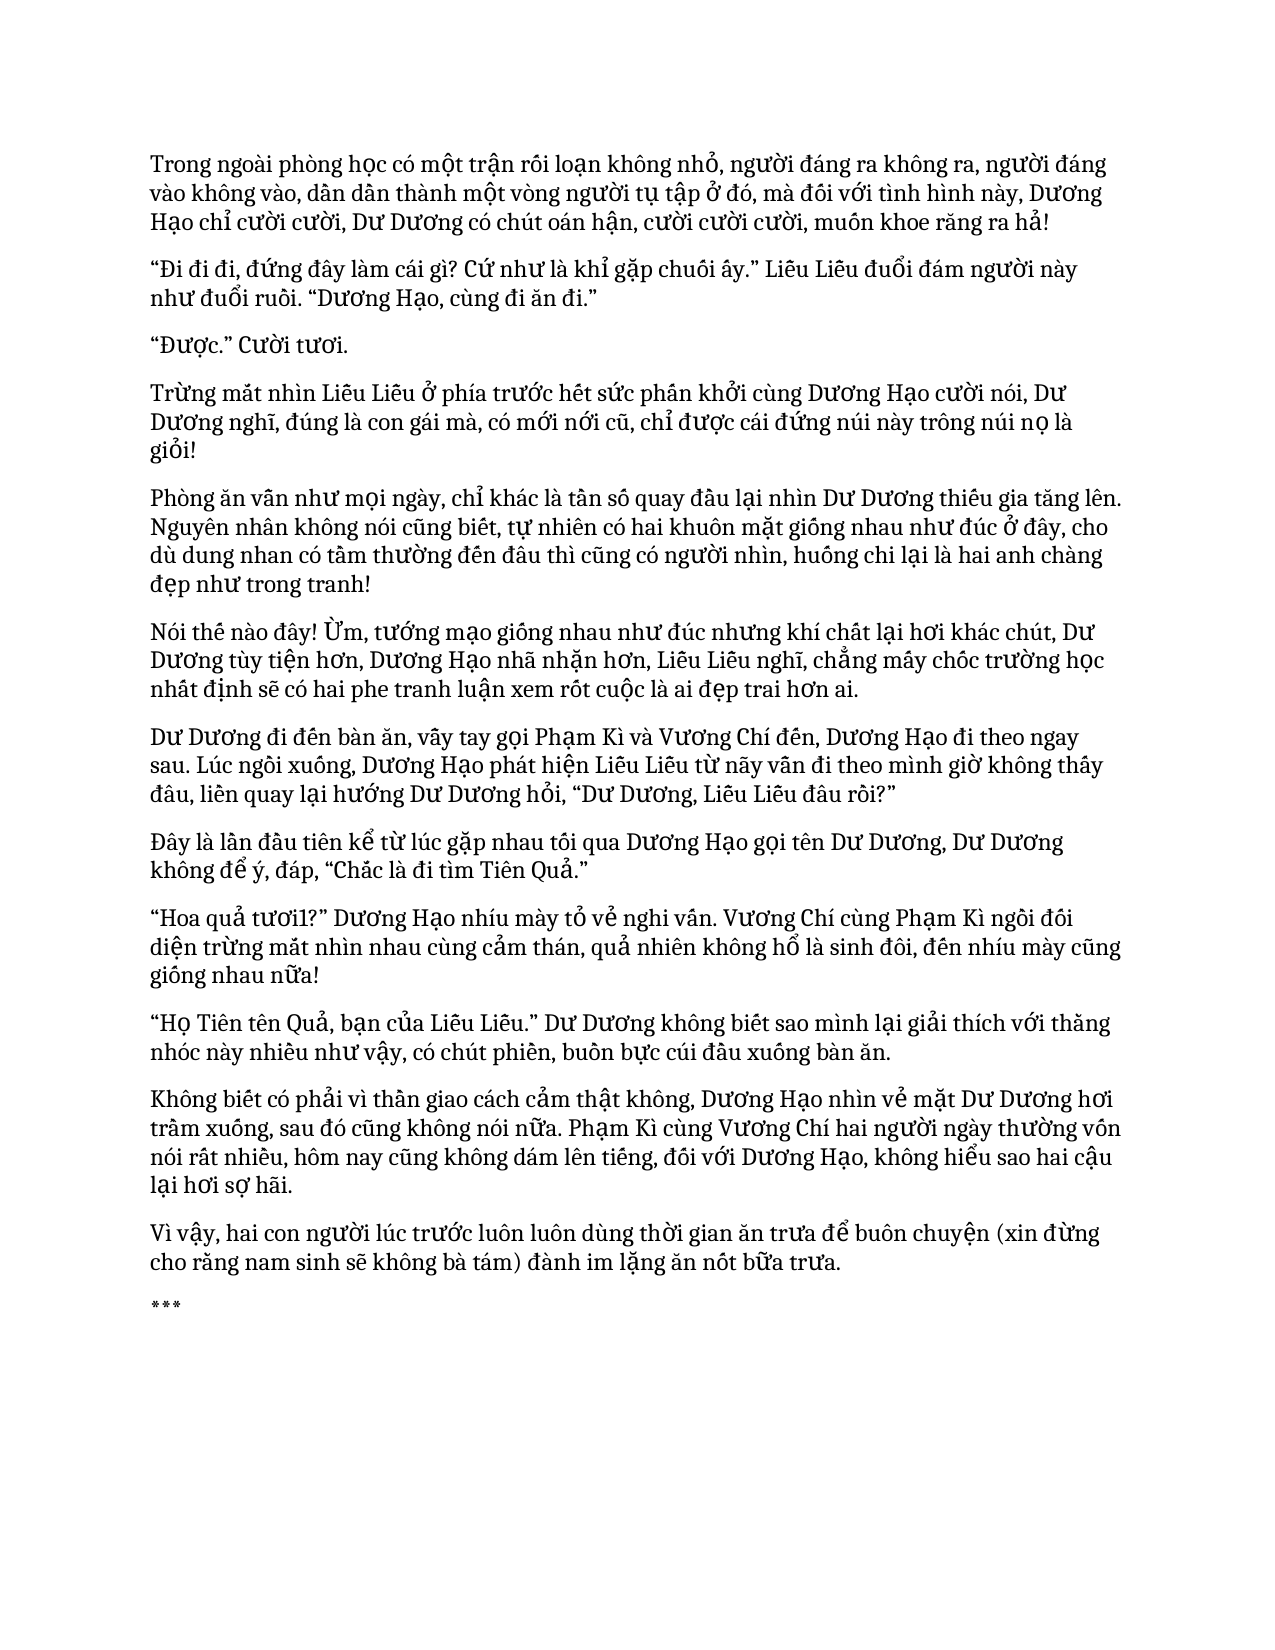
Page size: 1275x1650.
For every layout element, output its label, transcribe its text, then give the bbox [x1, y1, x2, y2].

text Không biết có phải vì thần giao cách cảm thật không, Dương Hạo nhìn vẻ mặt Dư Dương hơi trầm xuống, sau đó cũng không nói nữa. Phạm Kì cùng Vương Chí hai người ngày thường vốn nói rất nhiều, hôm nay cũng không dám lên tiếng, đối với Dương Hạo, không hiểu sao hai cậu lại hơi sợ hãi. [150, 1085, 1125, 1200]
text Đây là lần đầu tiên kể từ lúc gặp nhau tối qua Dương Hạo gọi tên Dư Dương, Dư Dương không để ý, đáp, “Chắc là đi tìm Tiên Quả.” [150, 827, 1125, 885]
text *** [150, 1295, 1125, 1381]
text “Hoa quả tươi1?” Dương Hạo nhíu mày tỏ vẻ nghi vấn. Vương Chí cùng Phạm Kì ngồi đối diện trừng mắt nhìn nhau cùng cảm thán, quả nhiên không hổ là sinh đôi, đến nhíu mày cũng giống nhau nữa! [150, 904, 1125, 990]
text Trừng mắt nhìn Liễu Liễu ở phía trước hết sức phấn khởi cùng Dương Hạo cười nói, Dư Dương nghĩ, đúng là con gái mà, có mới nới cũ, chỉ được cái đứng núi này trông núi nọ là giỏi! [150, 379, 1125, 465]
text “Họ Tiên tên Quả, bạn của Liễu Liễu.” Dư Dương không biết sao mình lại giải thích với thằng nhóc này nhiều như vậy, có chút phiền, buồn bực cúi đầu xuống bàn ăn. [150, 1009, 1125, 1066]
text Trong ngoài phòng học có một trận rối loạn không nhỏ, người đáng ra không ra, người đáng vào không vào, dần dần thành một vòng người tụ tập ở đó, mà đối với tình hình này, Dương Hạo chỉ cười cười, Dư Dương có chút oán hận, cười cười cười, muốn khoe răng ra hả! [150, 150, 1125, 236]
text “Được.” Cười tươi. [150, 331, 1125, 360]
text Dư Dương đi đến bàn ăn, vẫy tay gọi Phạm Kì và Vương Chí đến, Dương Hạo đi theo ngay sau. Lúc ngồi xuống, Dương Hạo phát hiện Liễu Liễu từ nãy vẫn đi theo mình giờ không thấy đâu, liền quay lại hướng Dư Dương hỏi, “Dư Dương, Liễu Liễu đâu rồi?” [150, 722, 1125, 809]
text “Đi đi đi, đứng đây làm cái gì? Cứ như là khỉ gặp chuối ấy.” Liễu Liễu đuổi đám người này như đuổi ruồi. “Dương Hạo, cùng đi ăn đi.” [150, 255, 1125, 312]
text Phòng ăn vẫn như mọi ngày, chỉ khác là tần số quay đầu lại nhìn Dư Dương thiếu gia tăng lên. Nguyên nhân không nói cũng biết, tự nhiên có hai khuôn mặt giống nhau như đúc ở đây, cho dù dung nhan có tầm thường đến đâu thì cũng có người nhìn, huống chi lại là hai anh chàng đẹp như trong tranh! [150, 484, 1125, 599]
text Nói thế nào đây! Ừm, tướng mạo giống nhau như đúc nhưng khí chất lại hơi khác chút, Dư Dương tùy tiện hơn, Dương Hạo nhã nhặn hơn, Liễu Liễu nghĩ, chẳng mấy chốc trường học nhất định sẽ có hai phe tranh luận xem rốt cuộc là ai đẹp trai hơn ai. [150, 617, 1125, 704]
text Vì vậy, hai con người lúc trước luôn luôn dùng thời gian ăn trưa để buôn chuyện (xin đừng cho rằng nam sinh sẽ không bà tám) đành im lặng ăn nốt bữa trưa. [150, 1219, 1125, 1276]
